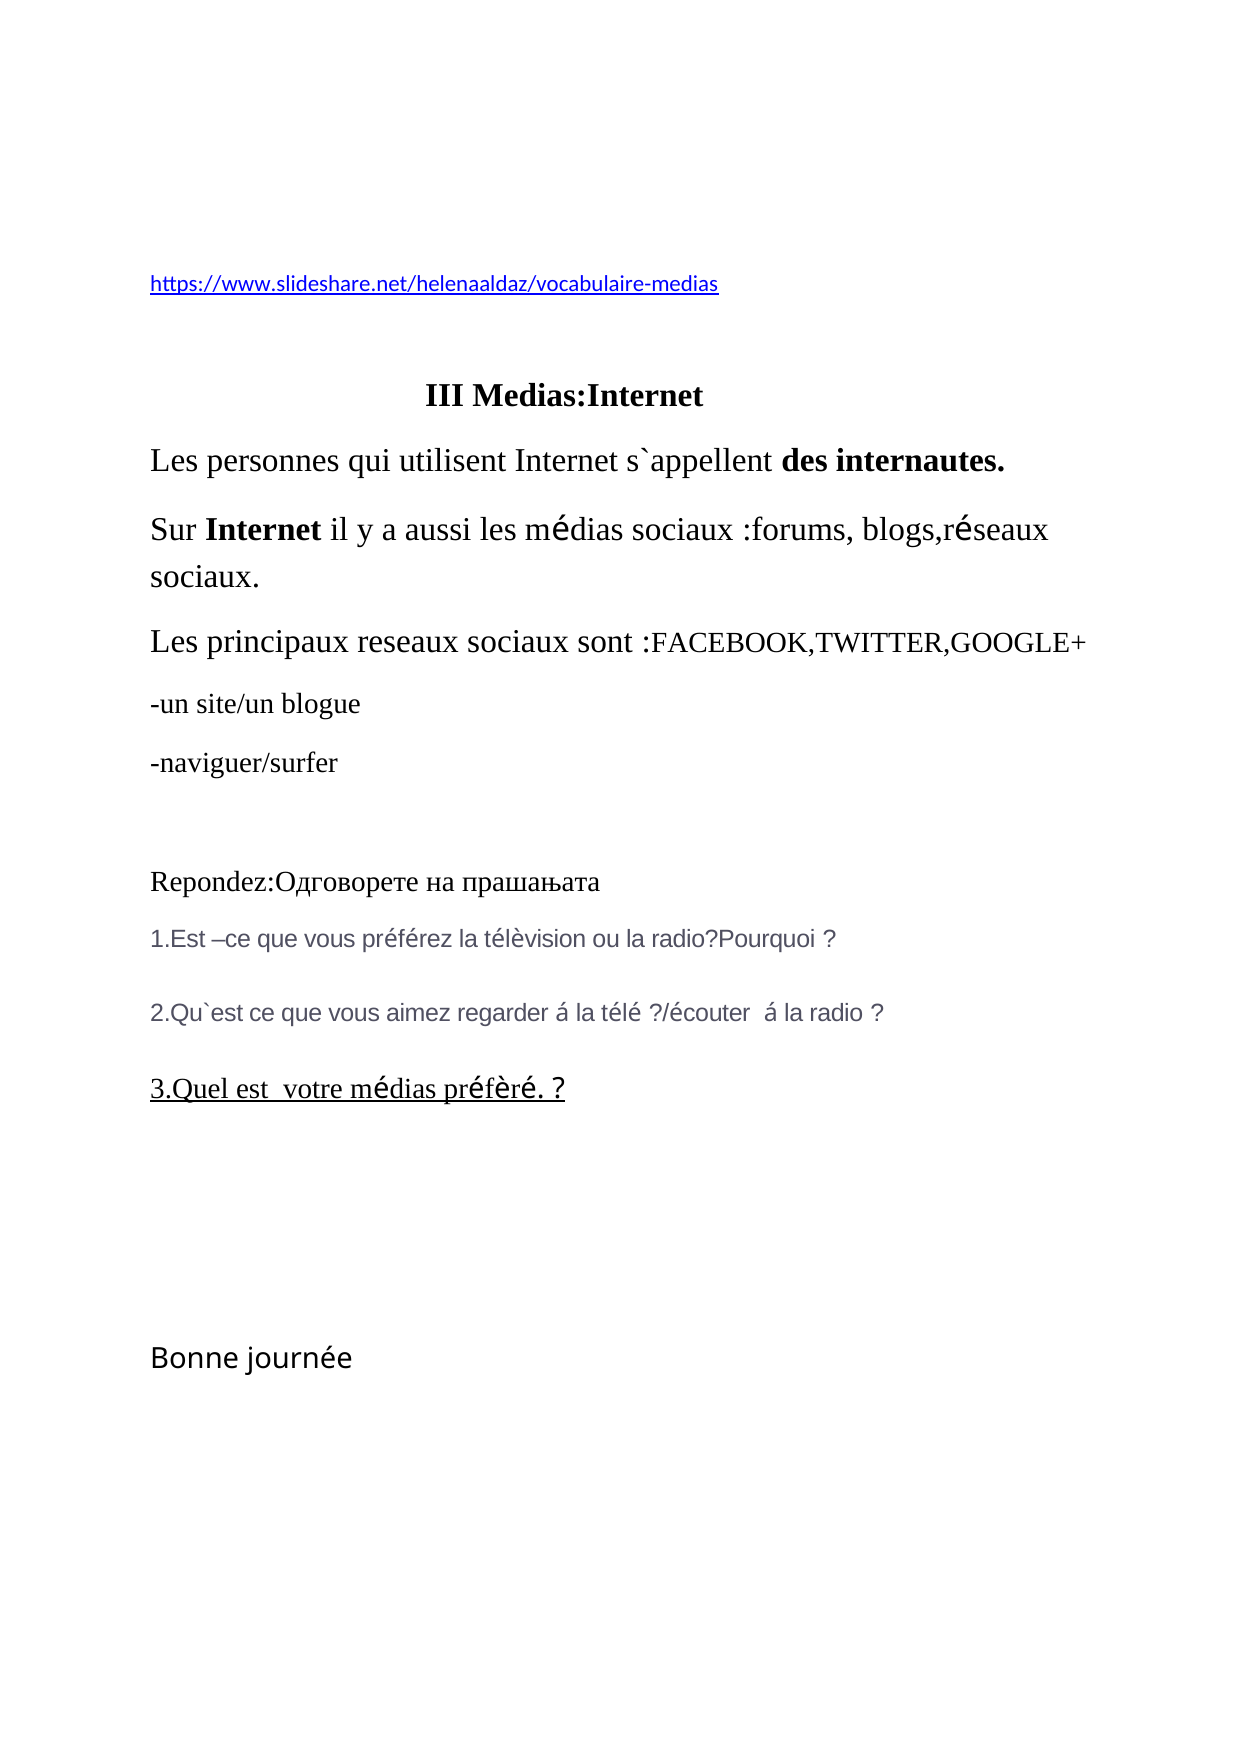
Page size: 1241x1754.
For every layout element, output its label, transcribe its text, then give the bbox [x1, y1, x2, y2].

text -un site/un blogue [150, 686, 1090, 719]
text Sur Internet il y a aussi les médias sociaux :forums, blogs,réseaux sociaux. [150, 505, 1090, 594]
text Repondez:Одговорете на прашањата [150, 864, 1090, 898]
text Les principaux reseaux sociaux sont :FACEBOOK,TWITTER,GOOGLE+ [150, 621, 1090, 659]
text III Medias:Internet [150, 375, 1090, 414]
text Les personnes qui utilisent Internet s`appellent des internautes. [150, 440, 1090, 478]
text 2.Qu`est ce que vous aimez regarder á la télé ?/écouter á la radio ? [150, 994, 1090, 1028]
text https://www.slideshare.net/helenaaldaz/vocabulaire-medias [150, 269, 1090, 297]
text Bonne journée [150, 1337, 1090, 1377]
text 1.Est –ce que vous préférez la télèvision ou la radio?Pourquoi ? [150, 921, 1090, 955]
text 3.Quel est votre médias préfèré. ? [150, 1067, 1090, 1107]
text -naviguer/surfer [150, 745, 1090, 779]
